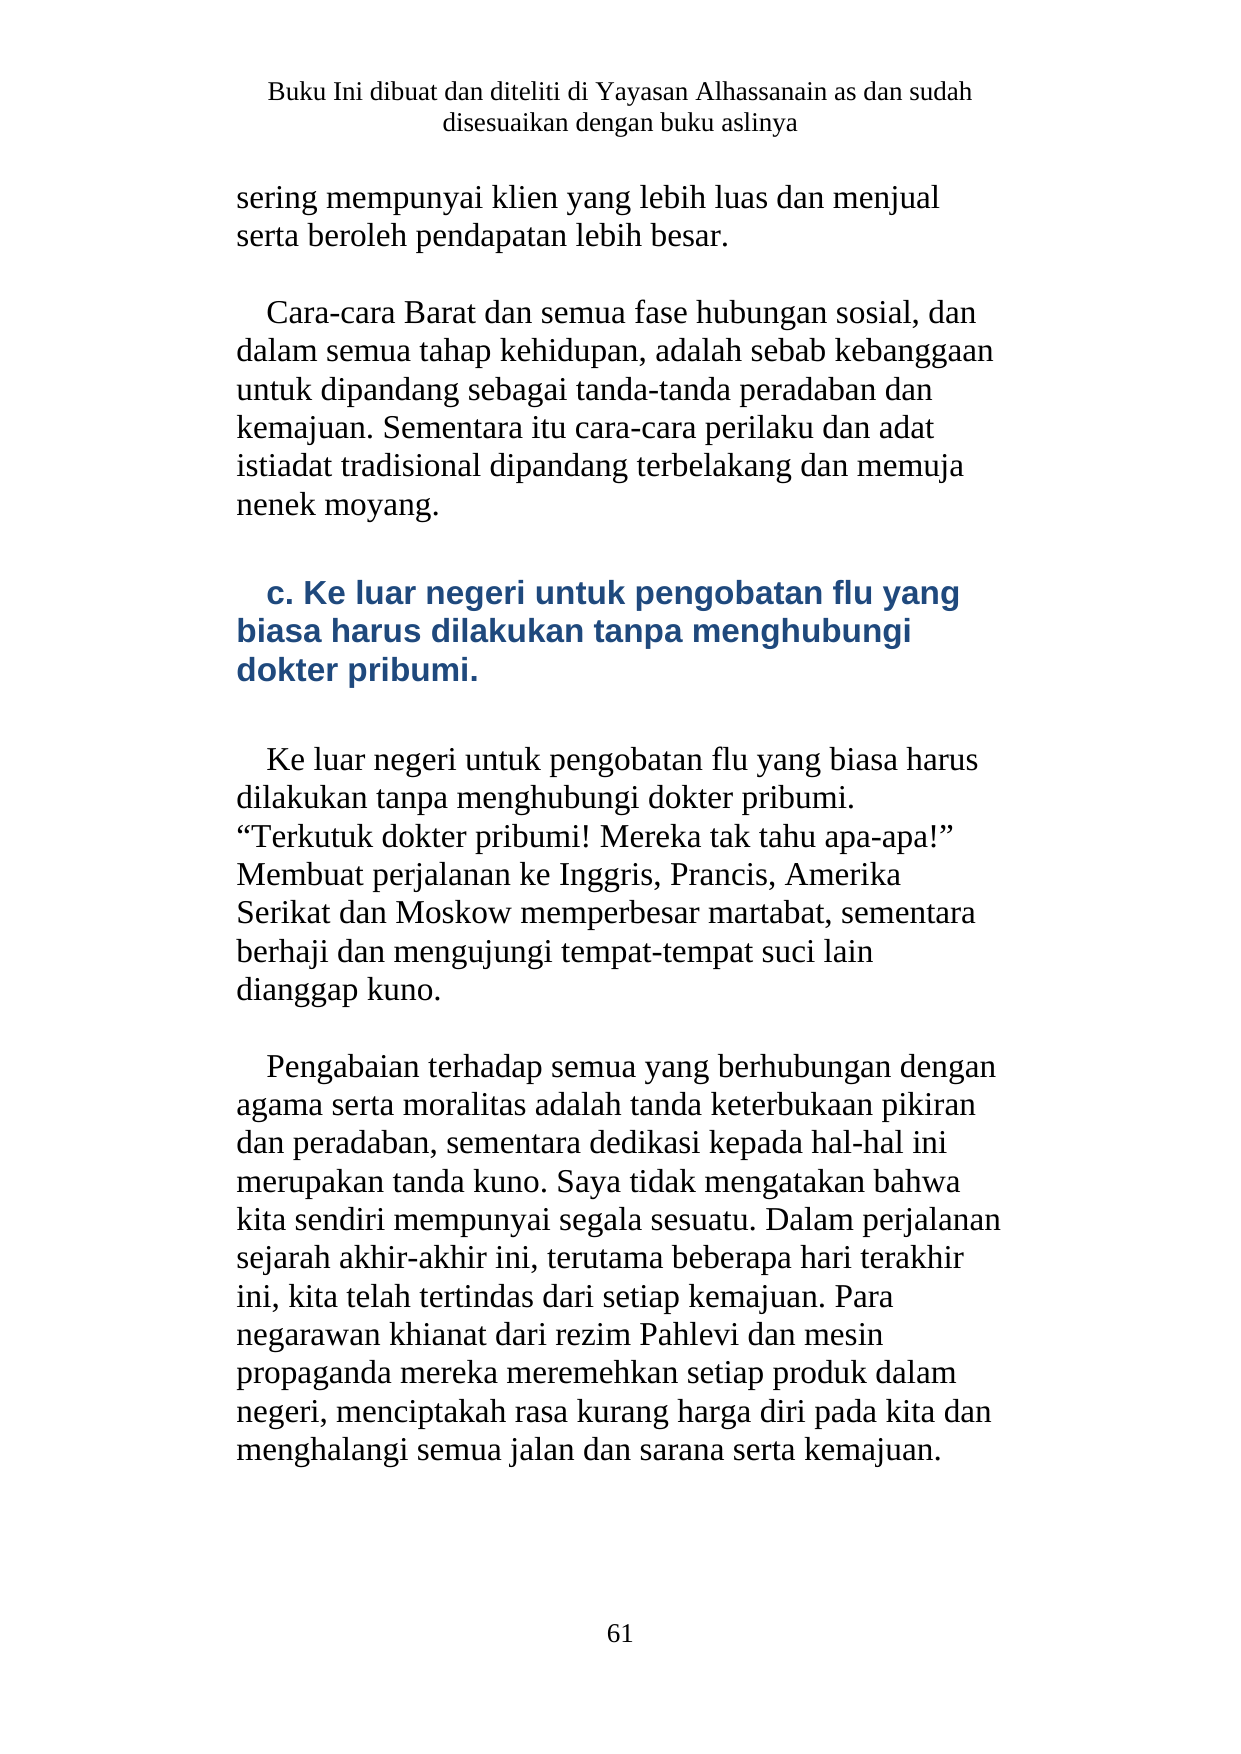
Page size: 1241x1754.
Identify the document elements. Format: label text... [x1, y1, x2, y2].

subtitle c. Ke luar negeri untuk pengobatan flu yang biasa harus dilakukan tanpa menghubungi dokter pribumi. [236, 573, 1004, 688]
text Ke luar negeri untuk pengobatan flu yang biasa harus dilakukan tanpa menghubungi dokter pribumi. “Terkutuk dokter pribumi! Mereka tak tahu apa-apa!” Membuat perjalanan ke Inggris, Prancis, Amerika Serikat dan Moskow memperbesar martabat, sementara berhaji dan mengujungi tempat-tempat suci lain dianggap kuno. [236, 739, 1004, 1007]
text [236, 177, 1004, 254]
text Pengabaian terhadap semua yang berhubungan dengan agama serta moralitas adalah tanda keterbukaan pikiran dan peradaban, sementara dedikasi kepada hal-hal ini merupakan tanda kuno. Saya tidak mengatakan bahwa kita sendiri mempunyai segala sesuatu. Dalam perjalanan sejarah akhir-akhir ini, terutama beberapa hari terakhir ini, kita telah tertindas dari setiap kemajuan. Para negarawan khianat dari rezim Pahlevi dan mesin propaganda mereka meremehkan setiap produk dalam negeri, menciptakah rasa kurang harga diri pada kita dan menghalangi semua jalan dan sarana serta kemajuan. [236, 1046, 1004, 1467]
text Cara-cara Barat dan semua fase hubungan sosial, dan dalam semua tahap kehidupan, adalah sebab kebanggaan untuk dipandang sebagai tanda-tanda peradaban dan kemajuan. Sementara itu cara-cara perilaku dan adat istiadat tradisional dipandang terbelakang dan memuja nenek moyang. [236, 292, 1004, 522]
